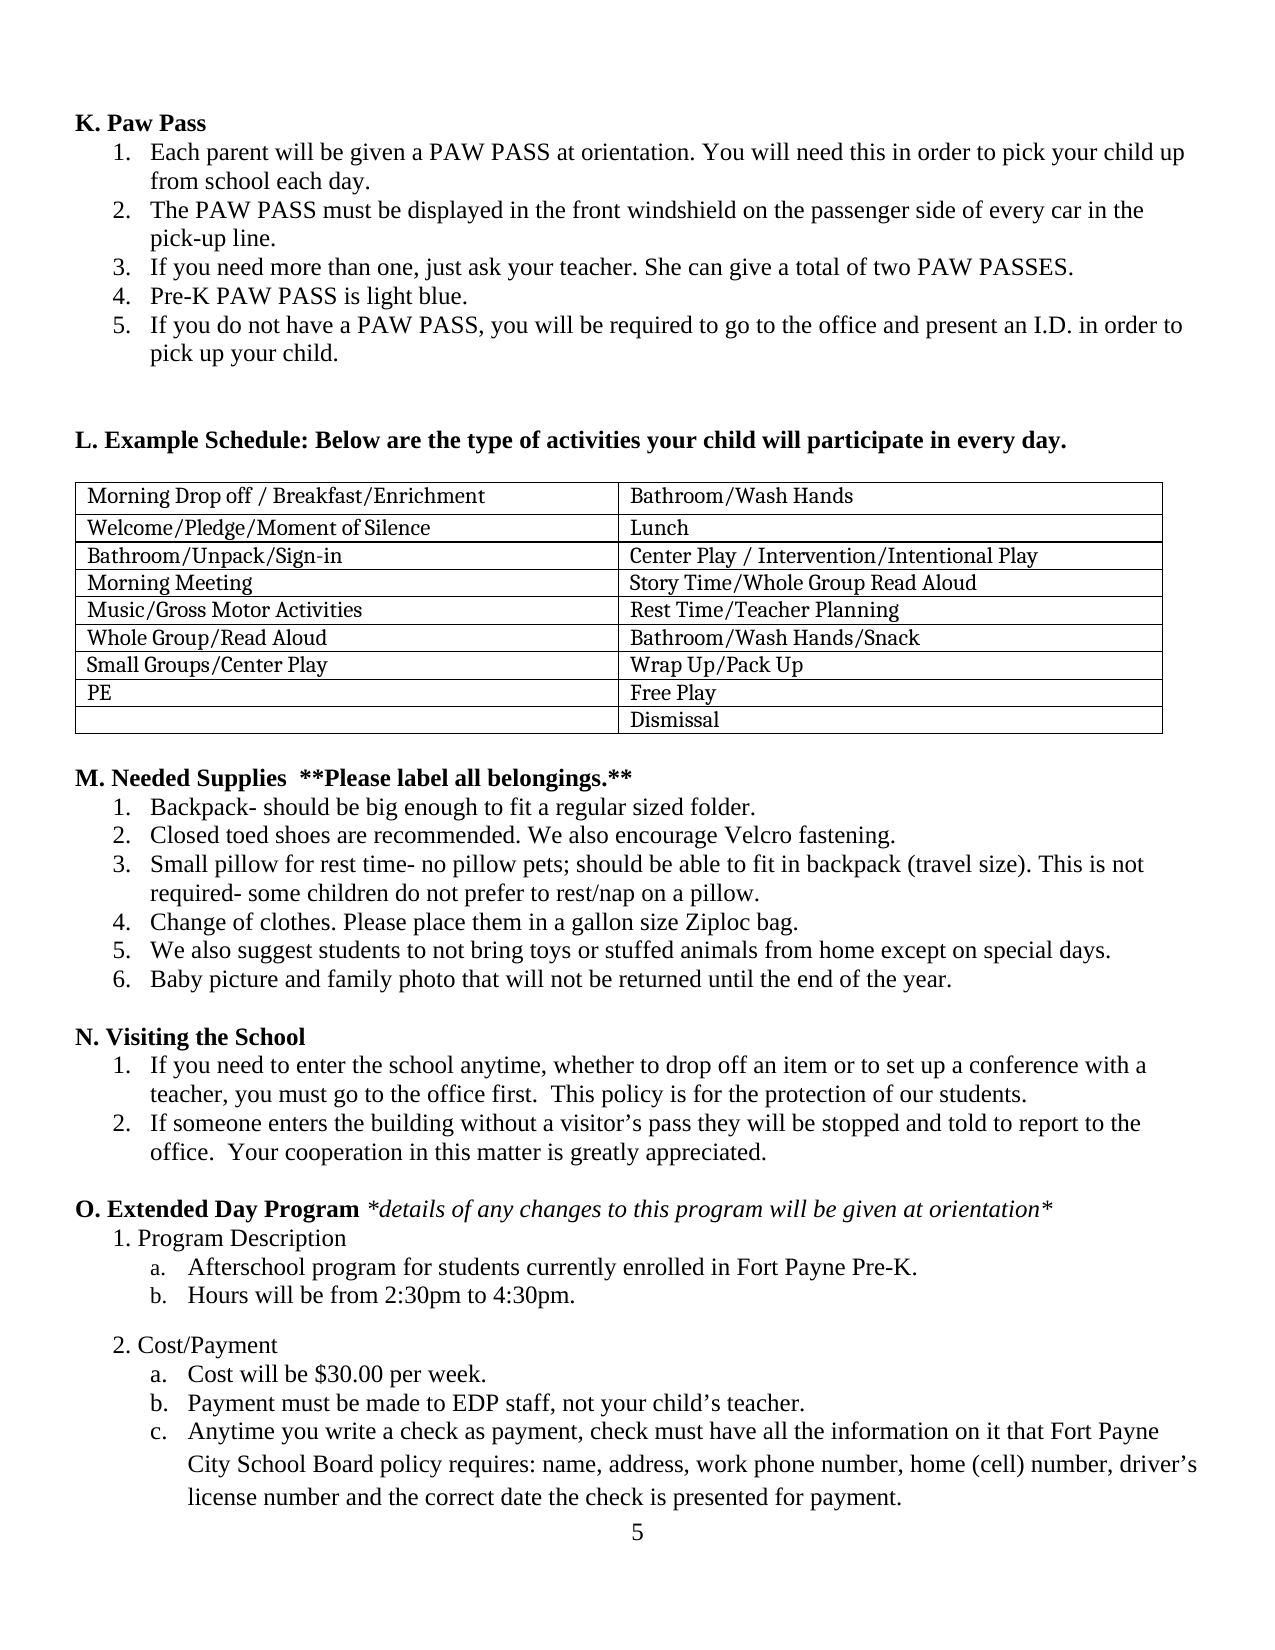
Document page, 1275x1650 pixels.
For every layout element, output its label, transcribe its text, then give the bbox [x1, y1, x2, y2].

table_cell Welcome/Pledge/Moment of Silence [76, 515, 618, 541]
list If you do not have a PAW PASS, you will be required to go to the office and present an I.D. in order to pick up your child. [112, 310, 1200, 367]
list If you need more than one, just ask your teacher. She can give a total of two PAW PASSES. [112, 252, 1200, 281]
list Payment must be made to EDP staff, not your child’s teacher. [150, 1388, 1200, 1416]
list Baby picture and family photo that will not be returned until the end of the year. [112, 964, 1200, 993]
table_cell Lunch [619, 515, 1162, 541]
table_cell Wrap Up/Pack Up [619, 652, 1162, 678]
list Backpack- should be big enough to fit a regular sized folder. [112, 792, 1200, 821]
list Hours will be from 2:30pm to 4:30pm. [150, 1281, 1200, 1309]
list Cost will be $30.00 per week. [150, 1359, 1200, 1388]
table_cell Bathroom/Unpack/Sign-in [76, 543, 618, 569]
text 2. Cost/Payment [75, 1330, 1200, 1359]
table_cell Center Play / Intervention/Intentional Play [619, 543, 1162, 569]
table_cell Morning Meeting [76, 570, 618, 596]
text O. Extended Day Program *details of any changes to this program will be given at orientation* [75, 1194, 1200, 1223]
table_header Bathroom/Wash Hands [619, 483, 1162, 514]
table_cell PE [76, 680, 618, 706]
table_cell [76, 707, 618, 733]
list We also suggest students to not bring toys or stuffed animals from home except on special days. [112, 936, 1200, 964]
table_cell Music/Gross Motor Activities [76, 597, 618, 624]
table_cell Whole Group/Read Aloud [76, 625, 618, 651]
list The PAW PASS must be displayed in the front windshield on the passenger side of every car in the pick-up line. [112, 195, 1200, 252]
list Small pillow for rest time- no pillow pets; should be able to fit in backpack (travel size). This is not required- some children do not prefer to rest/nap on a pillow. [112, 849, 1200, 907]
table_cell Story Time/Whole Group Read Aloud [619, 570, 1162, 596]
text K. Paw Pass [75, 108, 1200, 137]
table_cell Dismissal [619, 707, 1162, 733]
table_cell Bathroom/Wash Hands/Snack [619, 625, 1162, 651]
text L. Example Schedule: Below are the type of activities your child will participate in every day. [75, 425, 1200, 453]
table_cell Free Play [619, 680, 1162, 706]
text M. Needed Supplies **Please label all belongings.** [75, 763, 1200, 792]
list Pre-K PAW PASS is light blue. [112, 281, 1200, 310]
list Change of clothes. Please place them in a gallon size Ziploc bag. [112, 907, 1200, 936]
list Anytime you write a check as payment, check must have all the information on it that Fort Payne City School Board policy requires: name, address, work phone number, home (cell) number, driver’s license number and the correct date the check is presented for payment. [150, 1416, 1200, 1511]
table_cell Rest Time/Teacher Planning [619, 597, 1162, 624]
list Each parent will be given a PAW PASS at orientation. You will need this in order to pick your child up from school each day. [112, 137, 1200, 195]
text N. Visiting the School [75, 1022, 1200, 1051]
text 1. Program Description [75, 1223, 1200, 1252]
table_cell Small Groups/Center Play [76, 652, 618, 678]
list Afterschool program for students currently enrolled in Fort Payne Pre-K. [150, 1252, 1200, 1281]
text 1. If you need to enter the school anytime, whether to drop off an item or to set up a conference with a teacher, you must go to the office first. This policy is for the protection of our students. [112, 1051, 1200, 1108]
list If someone enters the building without a visitor’s pass they will be stopped and told to report to the office. Your cooperation in this matter is greatly appreciated. [112, 1108, 1200, 1194]
table_header Morning Drop off / Breakfast/Enrichment [76, 483, 618, 514]
list Closed toed shoes are recommended. We also encourage Velcro fastening. [112, 821, 1200, 849]
